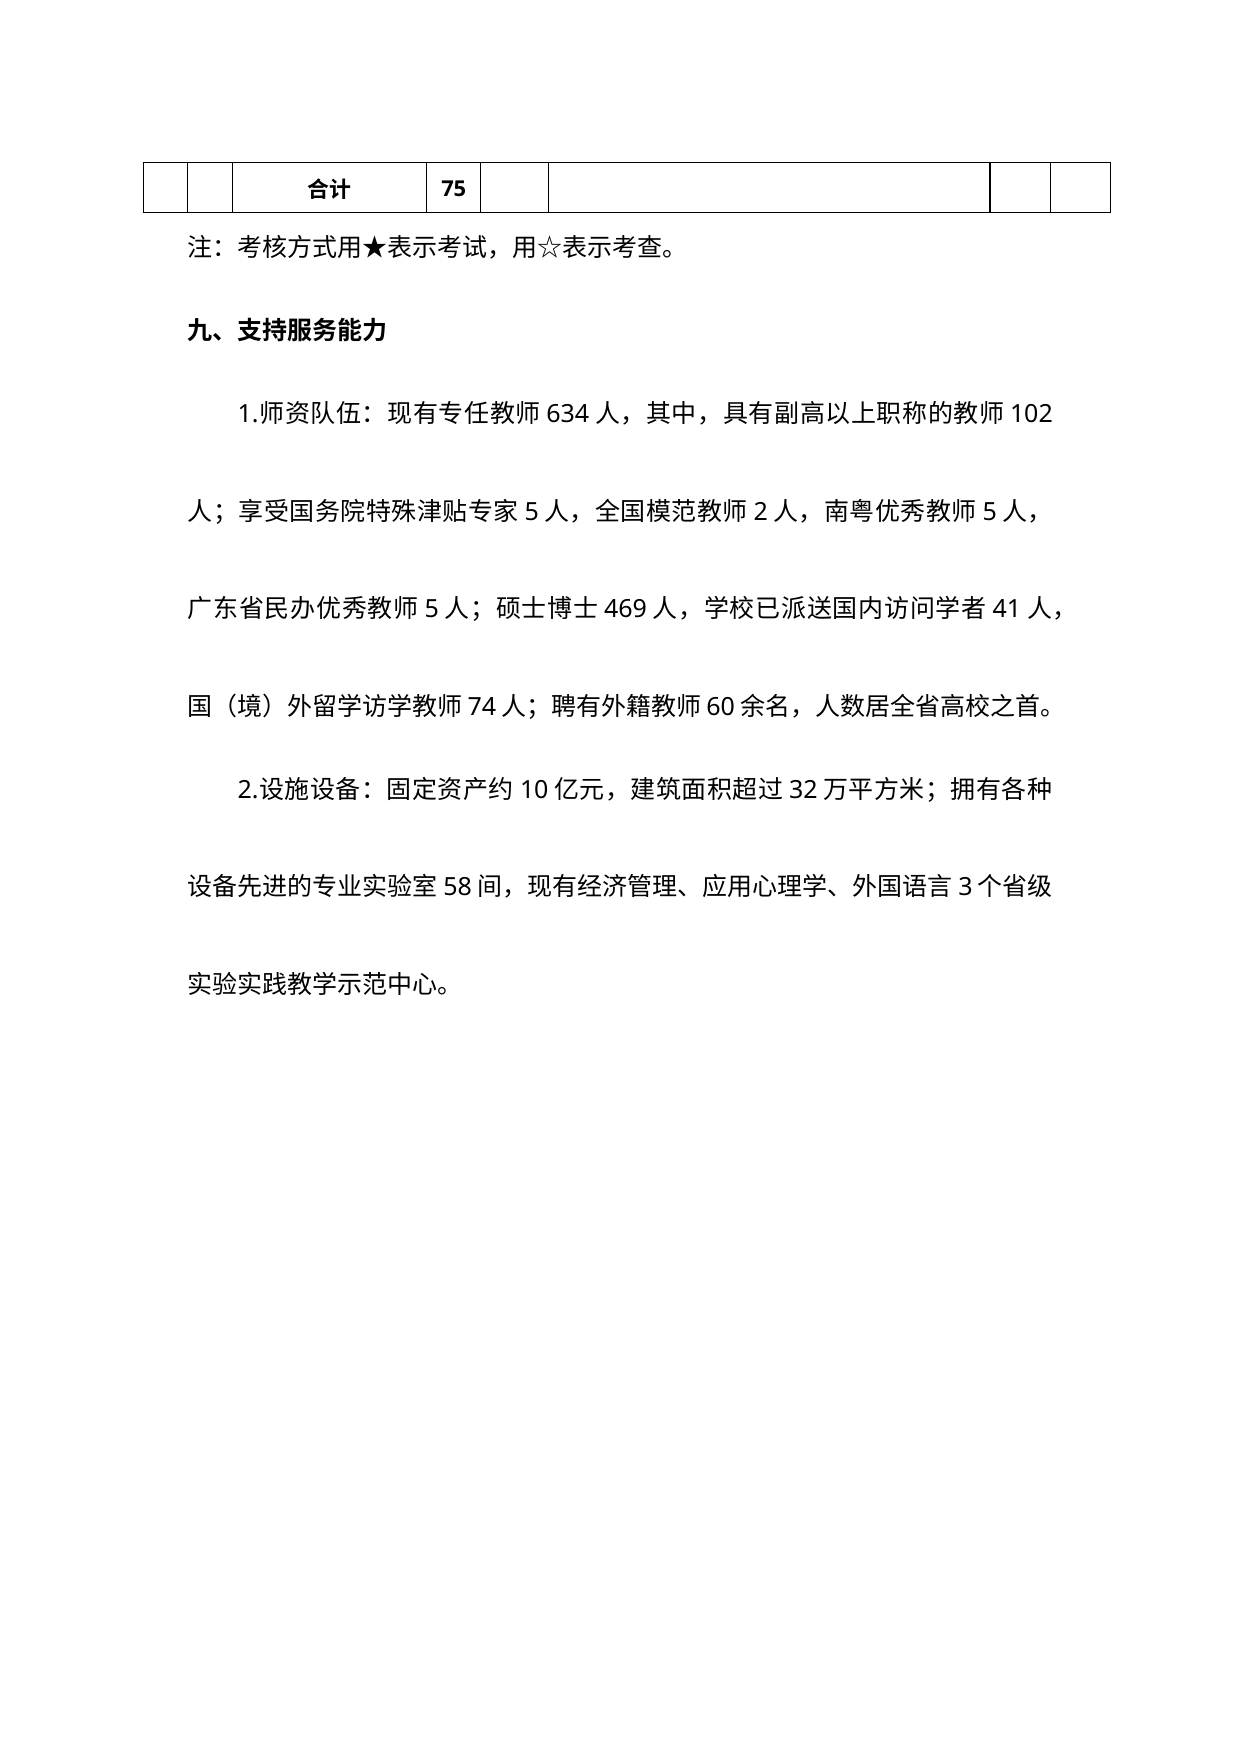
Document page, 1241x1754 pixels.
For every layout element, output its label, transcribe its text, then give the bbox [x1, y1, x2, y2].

table_cell [188, 163, 232, 212]
text 注：考核方式用★表示考试，用☆表示考查。 [187, 213, 1053, 278]
table_cell [549, 163, 989, 212]
text 1.师资队伍：现有专任教师634人，其中，具有副高以上职称的教师102人；享受国务院特殊津贴专家5人，全国模范教师2人，南粤优秀教师5人，广东省民办优秀教师5人；硕士博士469人，学校已派送国内访问学者41人，国（境）外留学访学教师74人；聘有外籍教师60余名，人数居全省高校之首。 [187, 379, 1053, 737]
table_cell [1051, 163, 1110, 212]
text 九、支持服务能力 [187, 296, 1053, 361]
table_cell [144, 163, 187, 212]
table_cell [481, 163, 548, 212]
table_cell 合计 [233, 163, 426, 212]
table_cell [991, 163, 1050, 212]
table_cell 75 [427, 163, 480, 212]
text 2.设施设备：固定资产约10亿元，建筑面积超过32万平方米；拥有各种设备先进的专业实验室58间，现有经济管理、应用心理学、外国语言3个省级实验实践教学示范中心。 [187, 755, 1053, 1015]
